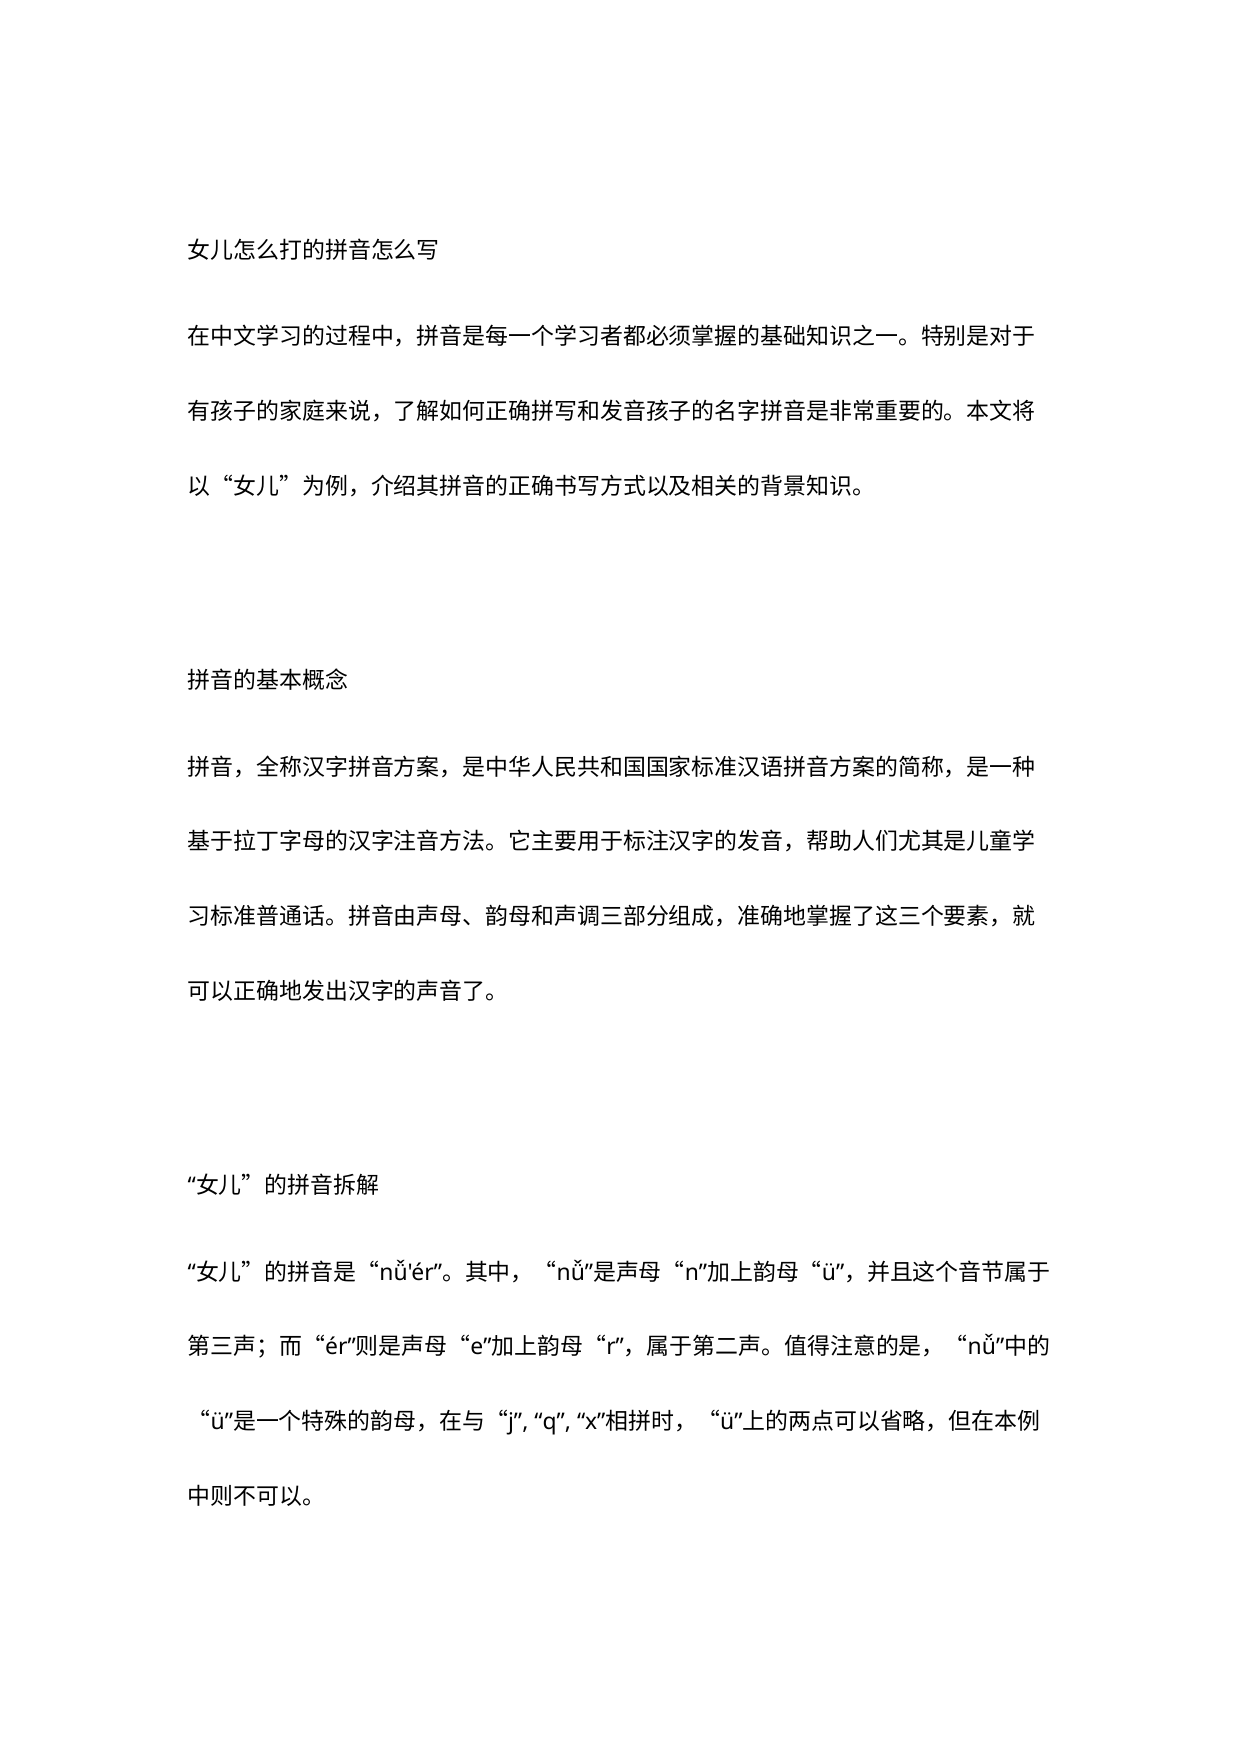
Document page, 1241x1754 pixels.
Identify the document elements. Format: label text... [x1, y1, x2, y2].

text “女儿”的拼音是“nǚ'ér”。其中，“nǚ”是声母“n”加上韵母“ü”，并且这个音节属于第三声；而“ér”则是声母“e”加上韵母“r”，属于第二声。值得注意的是，“nǚ”中的“ü”是一个特殊的韵母，在与“j”, “q”, “x”相拼时，“ü”上的两点可以省略，但在本例中则不可以。 [187, 1238, 1053, 1527]
text 拼音的基本概念 [187, 646, 1053, 711]
text 女儿怎么打的拼音怎么写 [187, 216, 1053, 281]
text 拼音，全称汉字拼音方案，是中华人民共和国国家标准汉语拼音方案的简称，是一种基于拉丁字母的汉字注音方法。它主要用于标注汉字的发音，帮助人们尤其是儿童学习标准普通话。拼音由声母、韵母和声调三部分组成，准确地掌握了这三个要素，就可以正确地发出汉字的声音了。 [187, 733, 1053, 1022]
text 在中文学习的过程中，拼音是每一个学习者都必须掌握的基础知识之一。特别是对于有孩子的家庭来说，了解如何正确拼写和发音孩子的名字拼音是非常重要的。本文将以“女儿”为例，介绍其拼音的正确书写方式以及相关的背景知识。 [187, 302, 1053, 517]
text “女儿”的拼音拆解 [187, 1151, 1053, 1216]
